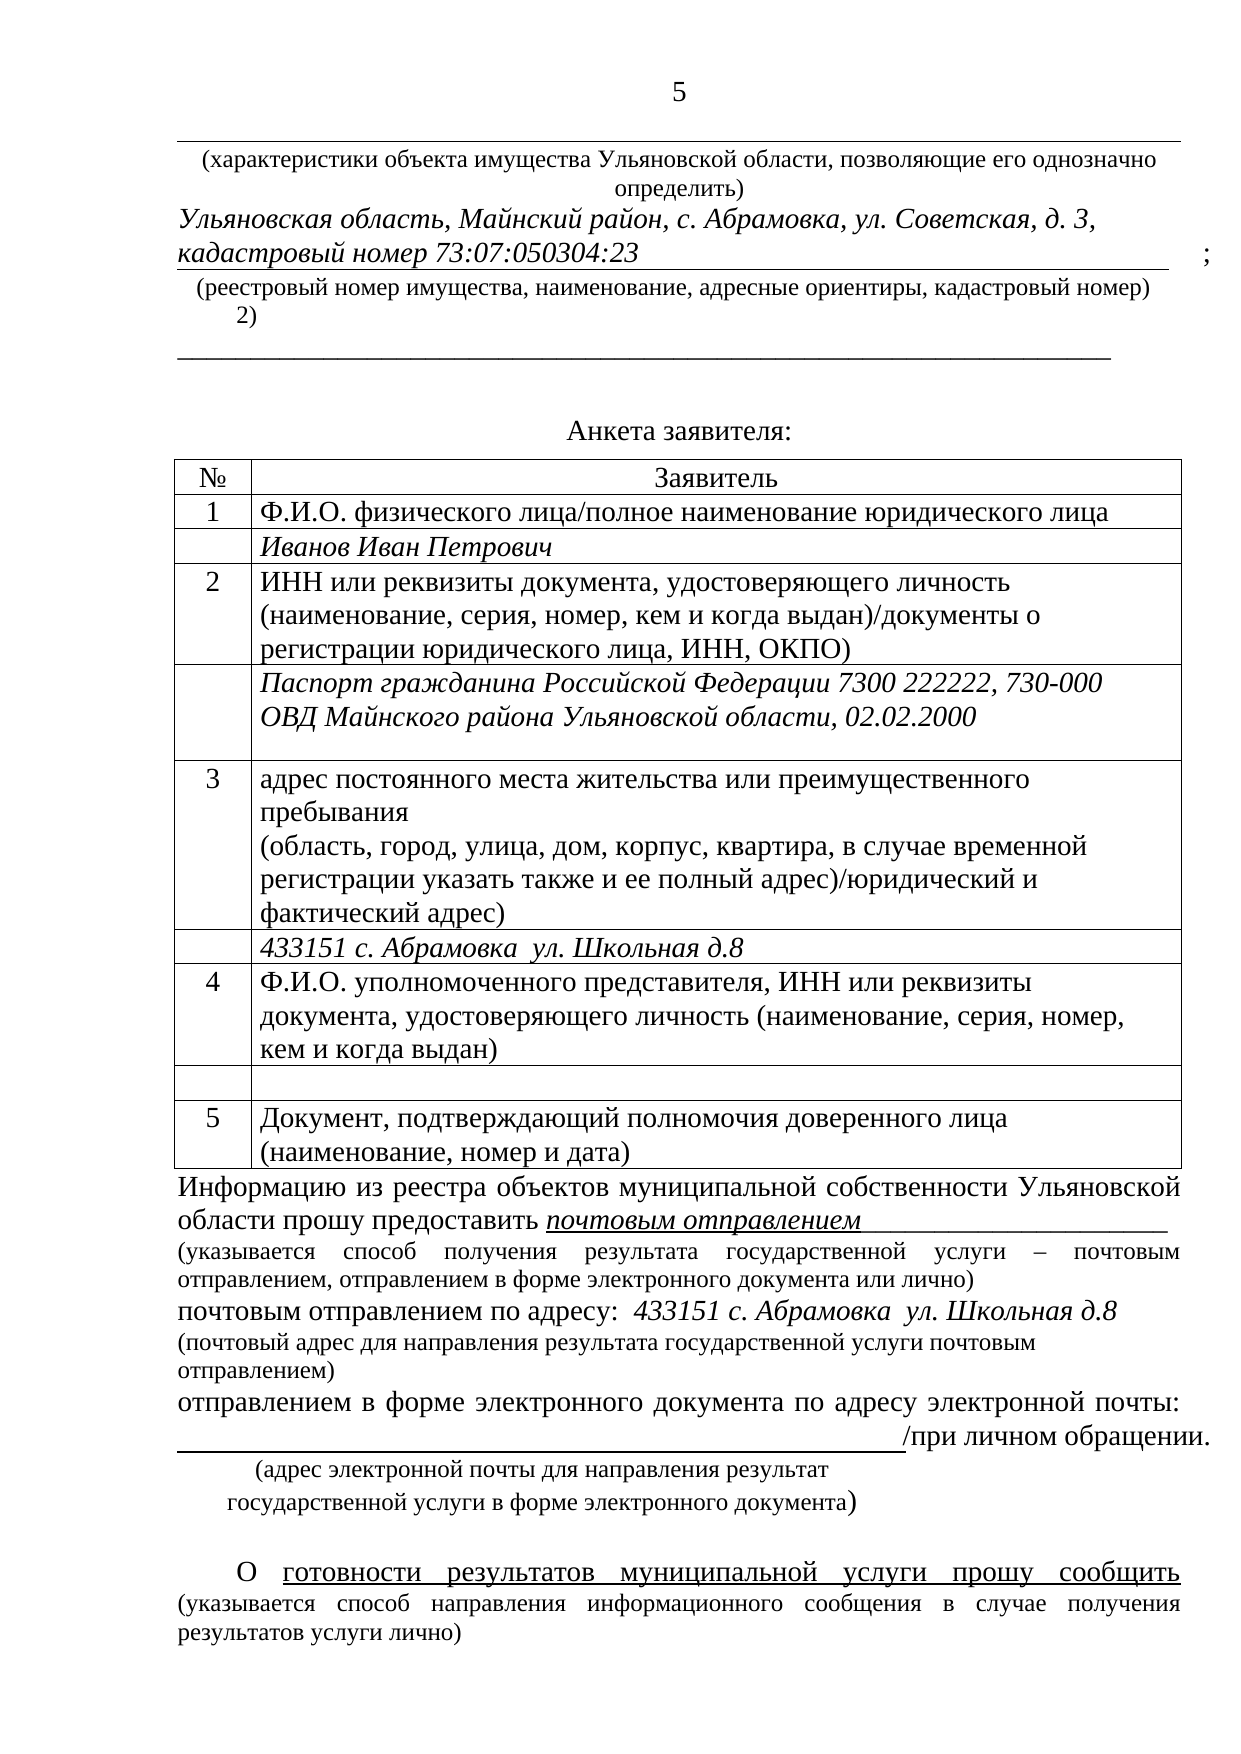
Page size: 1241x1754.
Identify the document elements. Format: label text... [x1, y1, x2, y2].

table_cell Документ, подтверждающий полномочия доверенного лица (наименование, номер и дата) [252, 1101, 1181, 1168]
table_cell [175, 930, 251, 963]
table_cell [175, 665, 251, 760]
table_cell Ф.И.О. уполномоченного представителя, ИНН или реквизиты документа, удостоверяющего личность (наименование, серия, номер, кем и когда выдан) [252, 964, 1181, 1065]
table_cell 2 [175, 564, 251, 664]
table_cell [252, 1066, 1181, 1099]
table_header № [175, 460, 251, 493]
table_cell [175, 529, 251, 563]
text отправлением в форме электронного документа по адресу электронной почты: /при личном обращении. [177, 1384, 1181, 1451]
table_cell Иванов Иван Петрович [252, 529, 1181, 563]
text Анкета заявителя: [177, 413, 1181, 446]
text 2) ________________________________________________________________ [177, 301, 1181, 363]
table_cell Паспорт гражданина Российской Федерации 7300 222222, 730-000 ОВД Майнского района Ульяновской области, 02.02.2000 [252, 665, 1181, 760]
text О готовности результатов муниципальной услуги прошу сообщить (указывается способ направления информационного сообщения в случае получения результатов услуги лично) [177, 1554, 1181, 1645]
table_cell 4 [175, 964, 251, 1065]
table_cell адрес постоянного места жительства или преимущественного пребывания (область, город, улица, дом, корпус, квартира, в случае временной регистрации указать также и ее полный адрес)/юридический и фактический адрес) [252, 761, 1181, 929]
text (характеристики объекта имущества Ульяновской области, позволяющие его однозначно определить) [177, 142, 1181, 202]
table_cell ИНН или реквизиты документа, удостоверяющего личность (наименование, серия, номер, кем и когда выдан)/документы о регистрации юридического лица, ИНН, ОКПО) [252, 564, 1181, 664]
text (реестровый номер имущества, наименование, адресные ориентиры, кадастровый номер) [177, 270, 1169, 301]
text (почтовый адрес для направления результата государственной услуги почтовым отправлением) [177, 1327, 1181, 1384]
table_cell 3 [175, 761, 251, 929]
text (указывается способ получения результата государственной услуги – почтовым отправлением, отправлением в форме электронного документа или лично) [177, 1236, 1181, 1293]
table_header Заявитель [252, 460, 1181, 493]
table_cell [175, 1066, 251, 1099]
text Ульяновская область, Майнский район, с. Абрамовка, ул. Советская, д. 3, кадастровый номер 73:07:050304:23 ; [177, 202, 1181, 269]
table_cell Ф.И.О. физического лица/полное наименование юридического лица [252, 495, 1181, 528]
text Информацию из реестра объектов муниципальной собственности Ульяновской области прошу предоставить почтовым отправлением_____________________ [177, 1169, 1181, 1236]
table_cell 5 [175, 1101, 251, 1168]
text (адрес электронной почты для направления результат государственной услуги в форме электронного документа) [177, 1453, 906, 1517]
table_cell 433151 с. Абрамовка ул. Школьная д.8 [252, 930, 1181, 963]
table_cell 1 [175, 495, 251, 528]
text почтовым отправлением по адресу: 433151 с. Абрамовка ул. Школьная д.8 [177, 1293, 1181, 1327]
